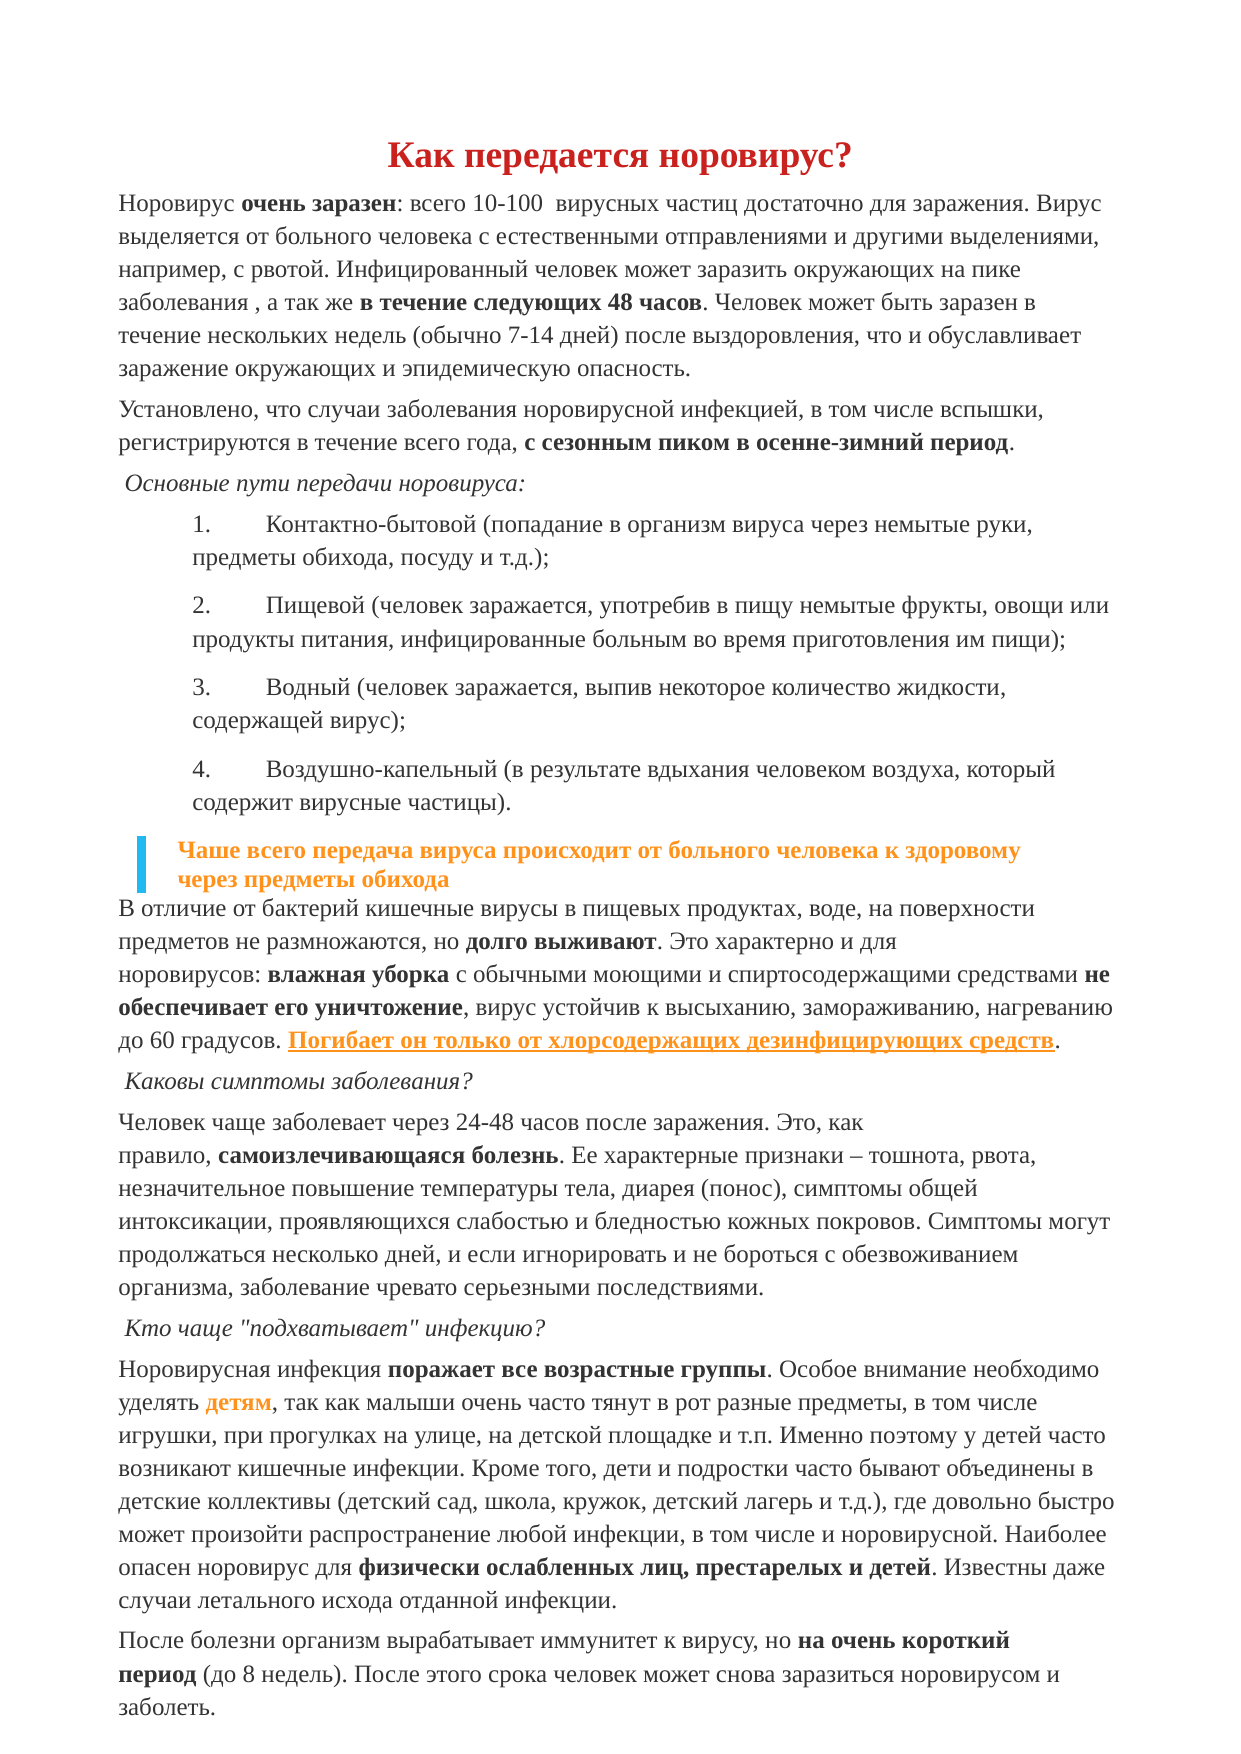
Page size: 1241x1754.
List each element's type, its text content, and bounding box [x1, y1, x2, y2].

subtitle Как передается норовирус? [118, 133, 1122, 176]
text Норовирусная инфекция поражает все возрастные группы. Особое внимание необходимо уделять детям, так как малыши очень часто тянут в рот разные предметы, в том числе игрушки, при прогулках на улице, на детской площадке и т.п. Именно поэтому у детей часто возникают кишечные инфекции. Кроме того, дети и подростки часто бывают объединены в детские коллективы (детский сад, школа, кружок, детский лагерь и т.д.), где довольно быстро может произойти распространение любой инфекции, в том числе и норовирусной. Наиболее опасен норовирус для физически ослабленных лиц, престарелых и детей. Известны даже случаи летального исхода отданной инфекции. [118, 1354, 1122, 1613]
text Установлено, что случаи заболевания норовирусной инфекцией, в том числе вспышки, регистрируются в течение всего года, с сезонным пиком в осенне-зимний период. [118, 394, 1122, 456]
text Основные пути передачи норовируса: [118, 468, 1122, 497]
list Пищевой (человек заражается, употребив в пищу немытые фрукты, овощи или продукты питания, инфицированные больным во время приготовления им пищи); [192, 591, 1122, 652]
text Норовирус очень заразен: всего 10-100 вирусных частиц достаточно для заражения. Вирус выделяется от больного человека с естественными отправлениями и другими выделениями, например, с рвотой. Инфицированный человек может заразить окружающих на пике заболевания , а так же в течение следующих 48 часов. Человек может быть заразен в течение нескольких недель (обычно 7-14 дней) после выздоровления, что и обуславливает заражение окружающих и эпидемическую опасность. [118, 188, 1122, 382]
list Воздушно-капельный (в результате вдыхания человеком воздуха, который содержит вирусные частицы). [192, 754, 1122, 816]
text Чаше всего передача вируса происходит от больного человека к здоровому через предметы обихода [146, 836, 1063, 893]
text Каковы симптомы заболевания? [118, 1066, 1122, 1095]
text Кто чаще "подхватывает" инфекцию? [118, 1313, 1122, 1342]
text После болезни организм вырабатывает иммунитет к вирусу, но на очень короткий период (до 8 недель). После этого срока человек может снова заразиться норовирусом и заболеть. [118, 1626, 1122, 1720]
list Водный (человек заражается, выпив некоторое количество жидкости, содержащей вирус); [192, 672, 1122, 734]
list Контактно-бытовой (попадание в организм вируса через немытые руки, предметы обихода, посуду и т.д.); [192, 509, 1122, 571]
text В отличие от бактерий кишечные вирусы в пищевых продуктах, воде, на поверхности предметов не размножаются, но долго выживают. Это характерно и для норовирусов: влажная уборка с обычными моющими и спиртосодержащими средствами не обеспечивает его уничтожение, вирус устойчив к высыханию, замораживанию, нагреванию до 60 градусов. Погибает он только от хлорсодержащих дезинфицирующих средств. [118, 893, 1122, 1054]
text Человек чаще заболевает через 24-48 часов после заражения. Это, как правило, самоизлечивающаяся болезнь. Ее характерные признаки – тошнота, рвота, незначительное повышение температуры тела, диарея (понос), симптомы общей интоксикации, проявляющихся слабостью и бледностью кожных покровов. Симптомы могут продолжаться несколько дней, и если игнорировать и не бороться с обезвоживанием организма, заболевание чревато серьезными последствиями. [118, 1107, 1122, 1301]
